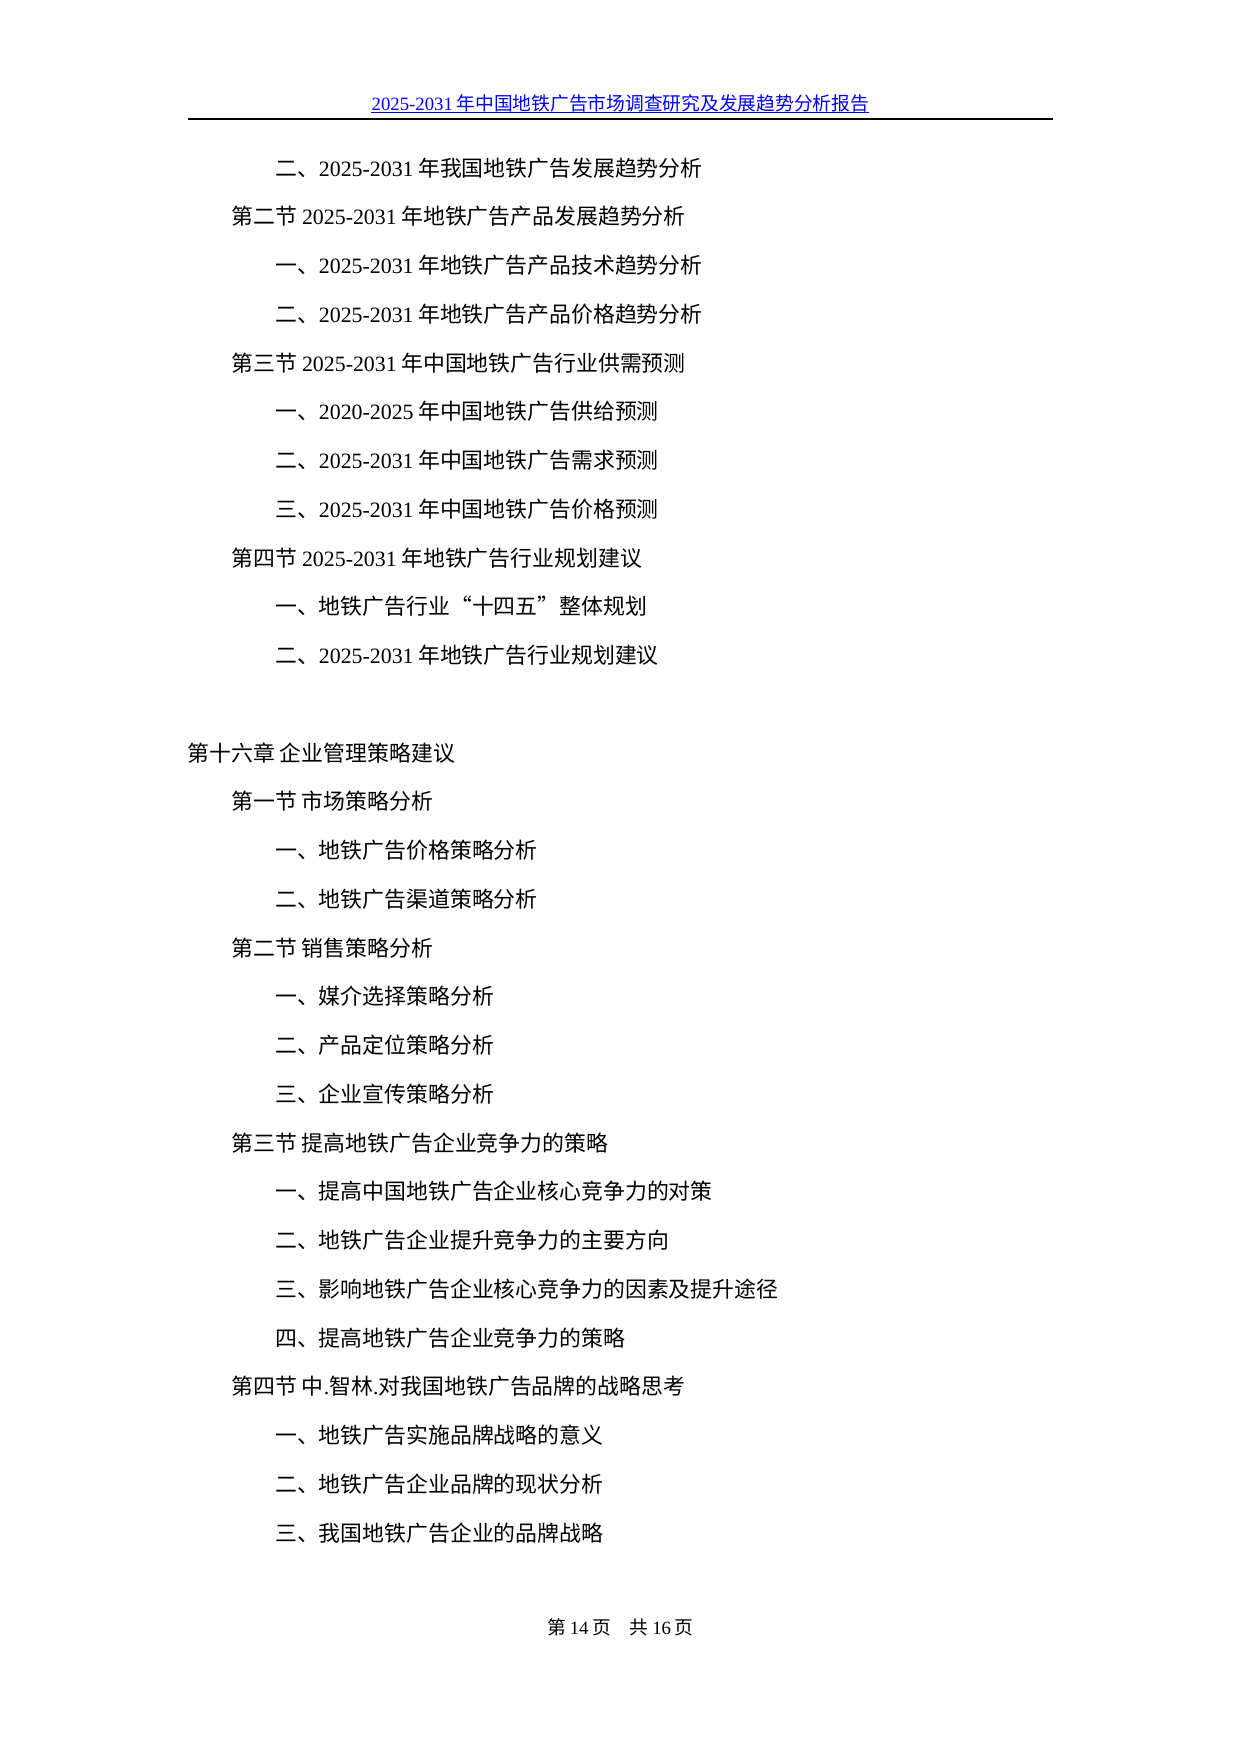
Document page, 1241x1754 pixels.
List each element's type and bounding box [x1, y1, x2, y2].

text [187, 150, 1053, 1548]
